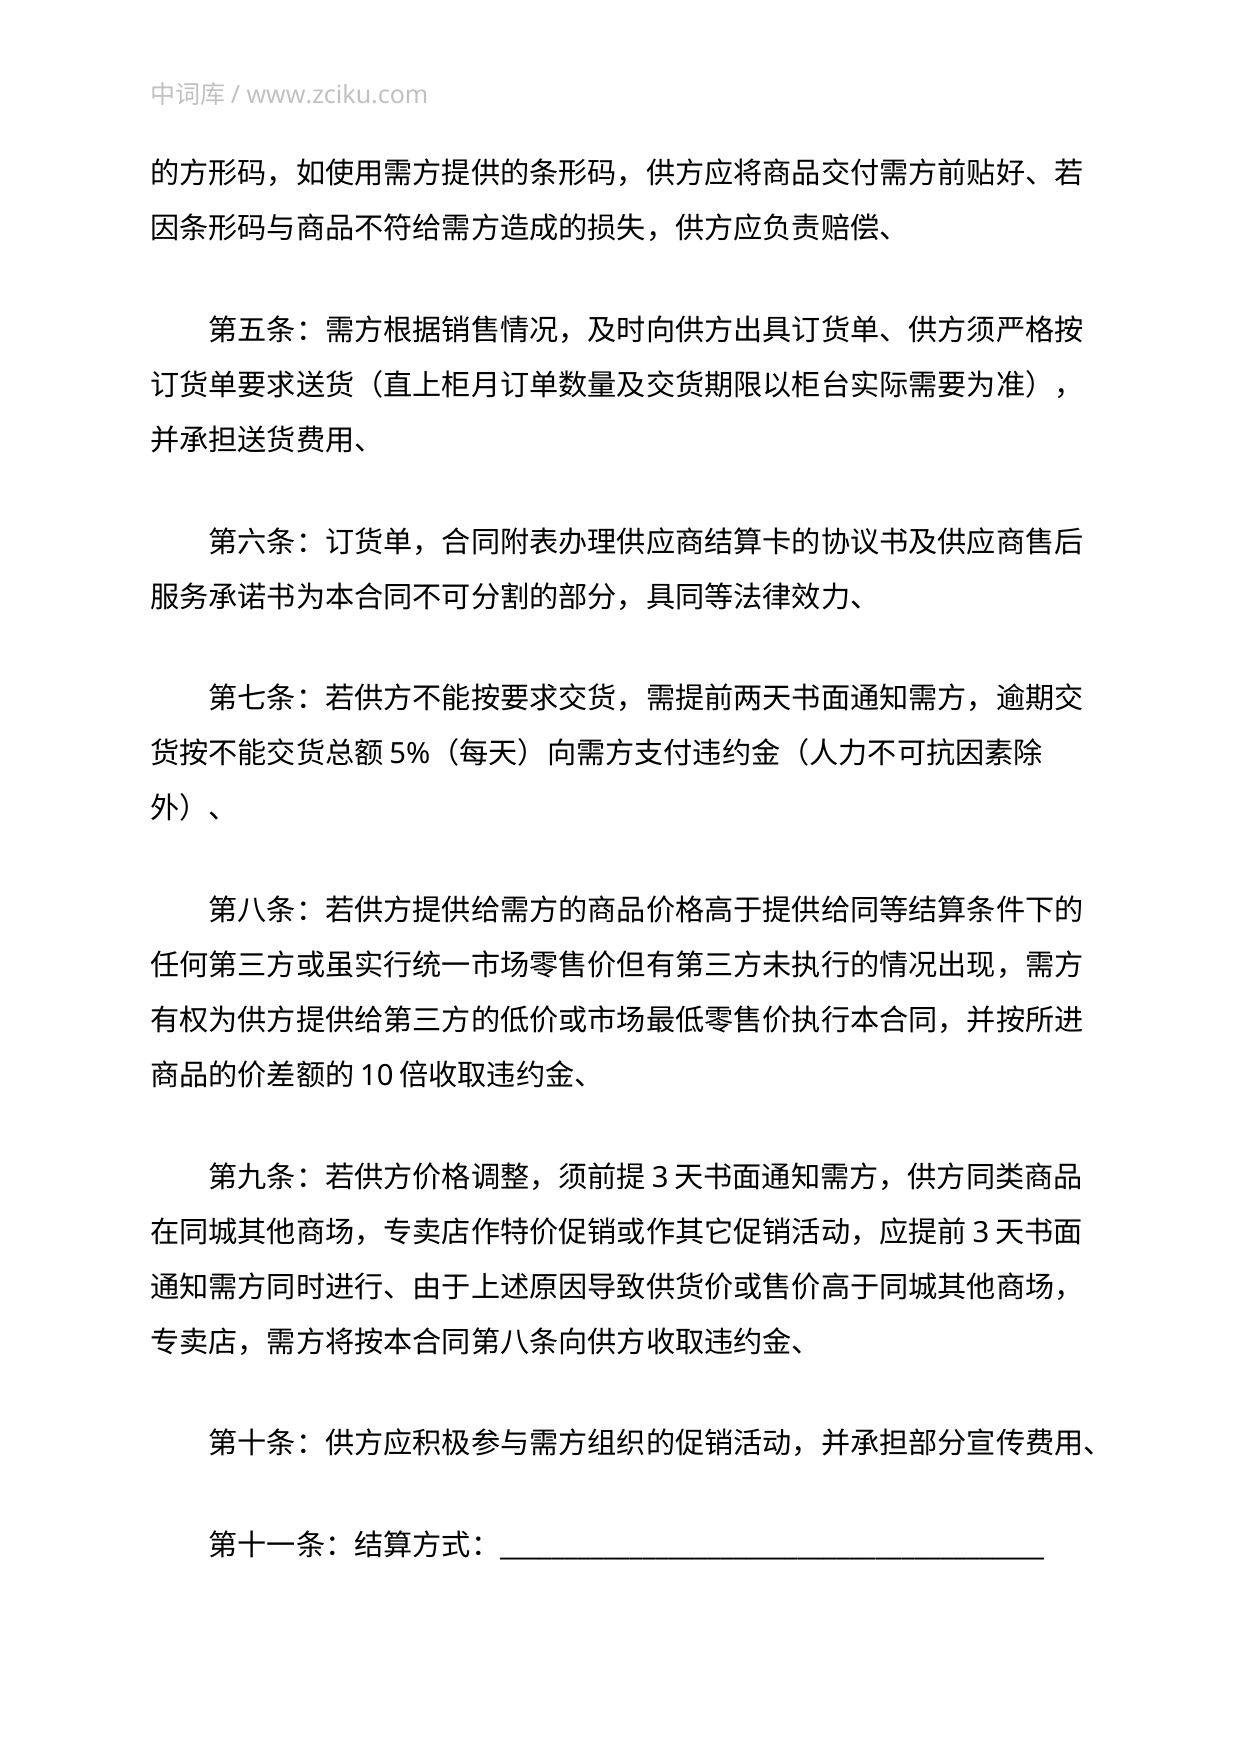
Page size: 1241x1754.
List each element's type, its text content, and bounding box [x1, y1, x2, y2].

text 第七条：若供方不能按要求交货，需提前两天书面通知需方，逾期交货按不能交货总额5%（每天）向需方支付违约金（人力不可抗因素除外）、 [150, 675, 1090, 827]
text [150, 150, 1090, 247]
text 第八条：若供方提供给需方的商品价格高于提供给同等结算条件下的任何第三方或虽实行统一市场零售价但有第三方未执行的情况出现，需方有权为供方提供给第三方的低价或市场最低零售价执行本合同，并按所进商品的价差额的10倍收取违约金、 [150, 887, 1090, 1094]
text 第九条：若供方价格调整，须前提3天书面通知需方，供方同类商品在同城其他商场，专卖店作特价促销或作其它促销活动，应提前3天书面通知需方同时进行、由于上述原因导致供货价或售价高于同城其他商场，专卖店，需方将按本合同第八条向供方收取违约金、 [150, 1153, 1090, 1360]
text 第十一条：结算方式：__________________________________________ [150, 1522, 1090, 1564]
text 第五条：需方根据销售情况，及时向供方出具订货单、供方须严格按订货单要求送货（直上柜月订单数量及交货期限以柜台实际需要为准），并承担送货费用、 [150, 307, 1090, 459]
text 第十条：供方应积极参与需方组织的促销活动，并承担部分宣传费用、 [150, 1420, 1090, 1462]
text 第六条：订货单，合同附表办理供应商结算卡的协议书及供应商售后服务承诺书为本合同不可分割的部分，具同等法律效力、 [150, 518, 1090, 615]
